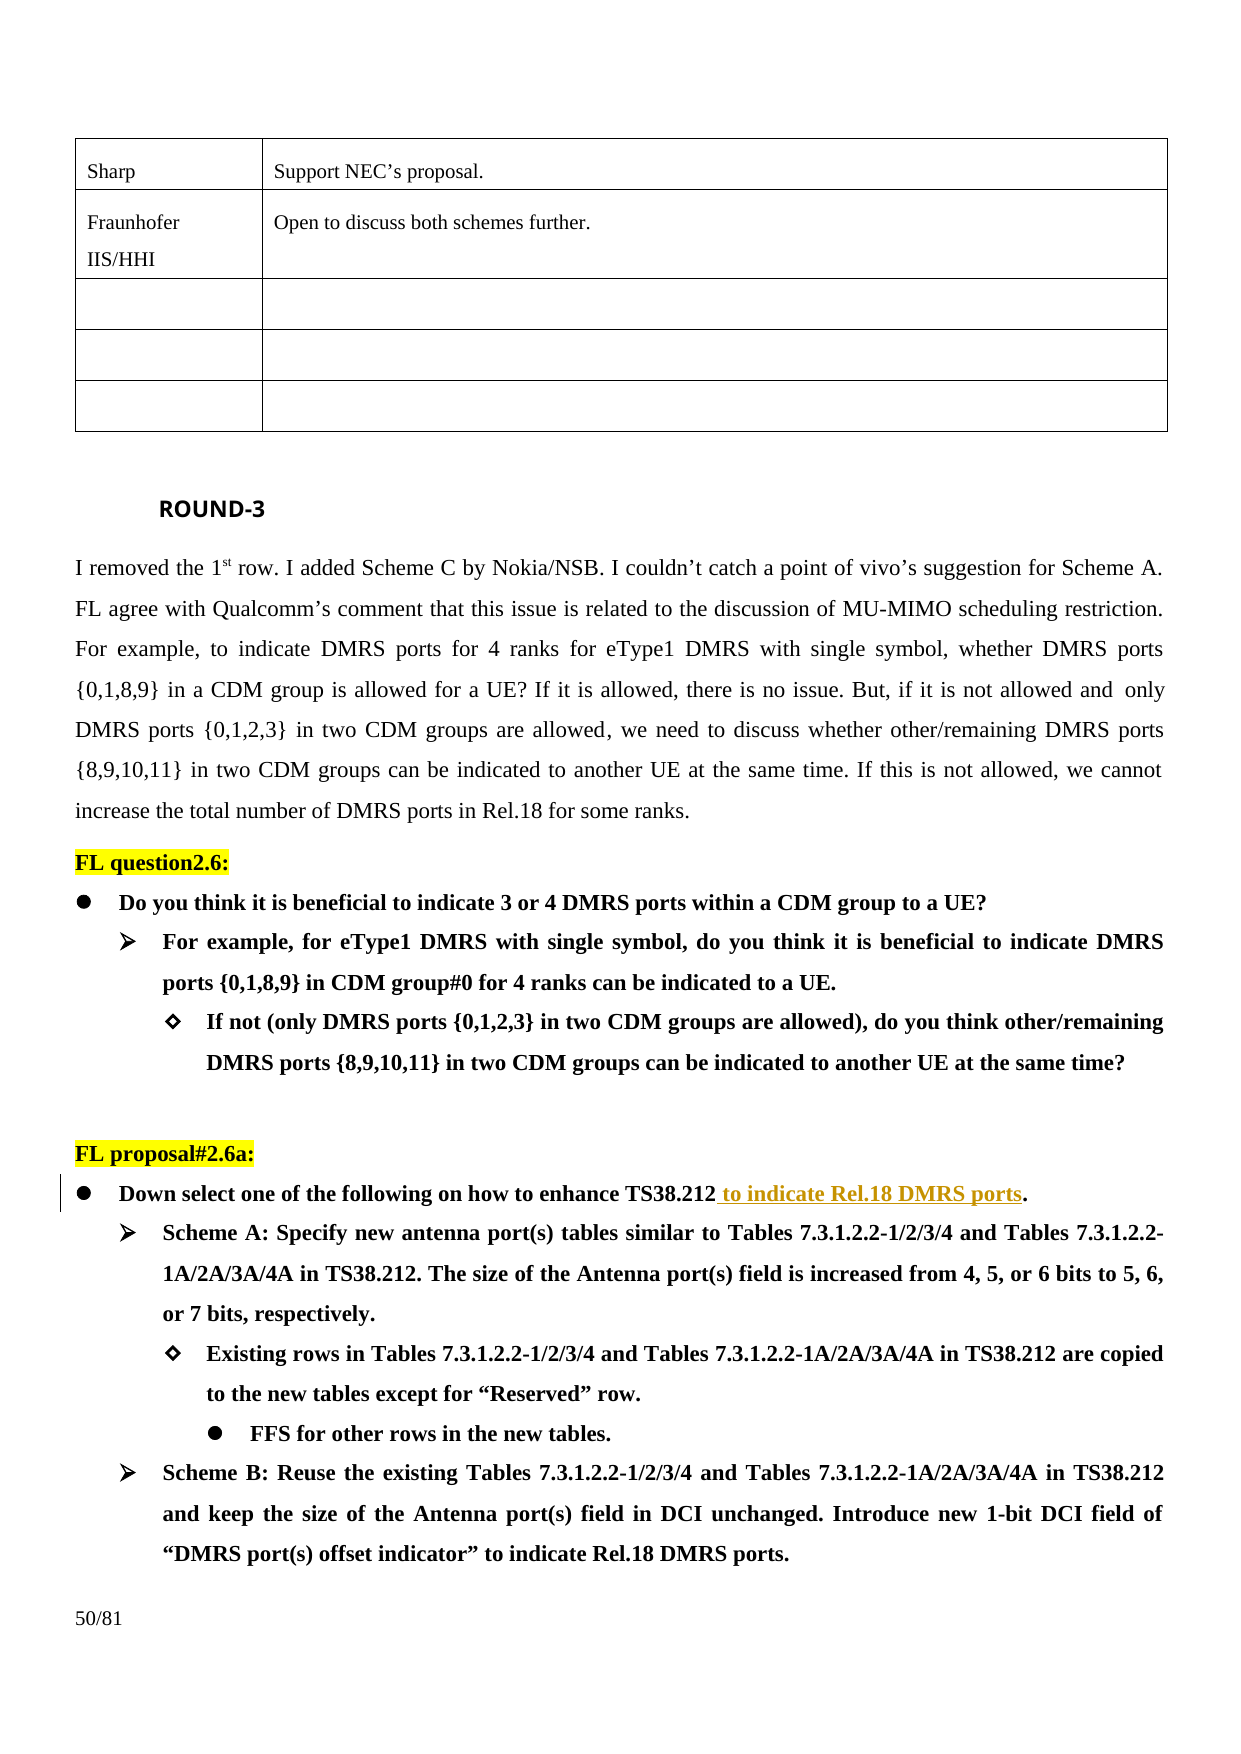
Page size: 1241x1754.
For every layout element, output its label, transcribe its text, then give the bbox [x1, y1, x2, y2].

list If not (only DMRS ports {0,1,2,3} in two CDM groups are allowed), do you think other/remaining DMRS ports {8,9,10,11} in two CDM groups can be indicated to another UE at the same time? [162, 1003, 1165, 1081]
table_cell Fraunhofer IIS/HHI [76, 190, 262, 278]
table_cell Open to discuss both schemes further. [263, 190, 1167, 278]
list For example, for eType1 DMRS with single symbol, do you think it is beneficial to indicate DMRS ports {0,1,8,9} in CDM group#0 for 4 ranks can be indicated to a UE. [119, 923, 1165, 1001]
table_cell Sharp [76, 139, 262, 189]
text FL proposal#2.6a: [75, 1135, 1165, 1172]
table_cell [76, 381, 262, 431]
text I removed the 1st row. I added Scheme C by Nokia/NSB. I couldn’t catch a point of vivo’s suggestion for Scheme A. FL agree with Qualcomm’s comment that this issue is related to the discussion of MU-MIMO scheduling restriction. For example, to indicate DMRS ports for 4 ranks for eType1 DMRS with single symbol, whether DMRS ports {0,1,8,9} in a CDM group is allowed for a UE? If it is allowed, there is no issue. But, if it is not allowed and only DMRS ports {0,1,2,3} in two CDM groups are allowed, we need to discuss whether other/remaining DMRS ports {8,9,10,11} in two CDM groups can be indicated to another UE at the same time. If this is not allowed, we cannot increase the total number of DMRS ports in Rel.18 for some ranks. [75, 549, 1165, 829]
list Existing rows in Tables 7.3.1.2.2-1/2/3/4 and Tables 7.3.1.2.2-1A/2A/3A/4A in TS38.212 are copied to the new tables except for “Reserved” row. [162, 1334, 1165, 1412]
list Down select one of the following on how to enhance TS38.212. [75, 1174, 1165, 1212]
text FL question2.6: [75, 843, 1165, 881]
table_cell [263, 279, 1167, 329]
table_cell [76, 330, 262, 380]
table_cell [76, 279, 262, 329]
subtitle ROUND-3 [158, 490, 1165, 528]
table_cell [263, 381, 1167, 431]
list Scheme B: Reuse the existing Tables 7.3.1.2.2-1/2/3/4 and Tables 7.3.1.2.2-1A/2A/3A/4A in TS38.212 and keep the size of the Antenna port(s) field in DCI unchanged. Introduce new 1-bit DCI field of “DMRS port(s) offset indicator” to indicate Rel.18 DMRS ports. [119, 1454, 1165, 1572]
list Scheme A: Specify new antenna port(s) tables similar to Tables 7.3.1.2.2-1/2/3/4 and Tables 7.3.1.2.2-1A/2A/3A/4A in TS38.212. The size of the Antenna port(s) field is increased from 4, 5, or 6 bits to 5, 6, or 7 bits, respectively. [119, 1214, 1165, 1332]
table_cell Support NEC’s proposal. [263, 139, 1167, 189]
table_cell [263, 330, 1167, 380]
list Do you think it is beneficial to indicate 3 or 4 DMRS ports within a CDM group to a UE? [75, 883, 1165, 921]
list FFS for other rows in the new tables. [206, 1414, 1165, 1452]
